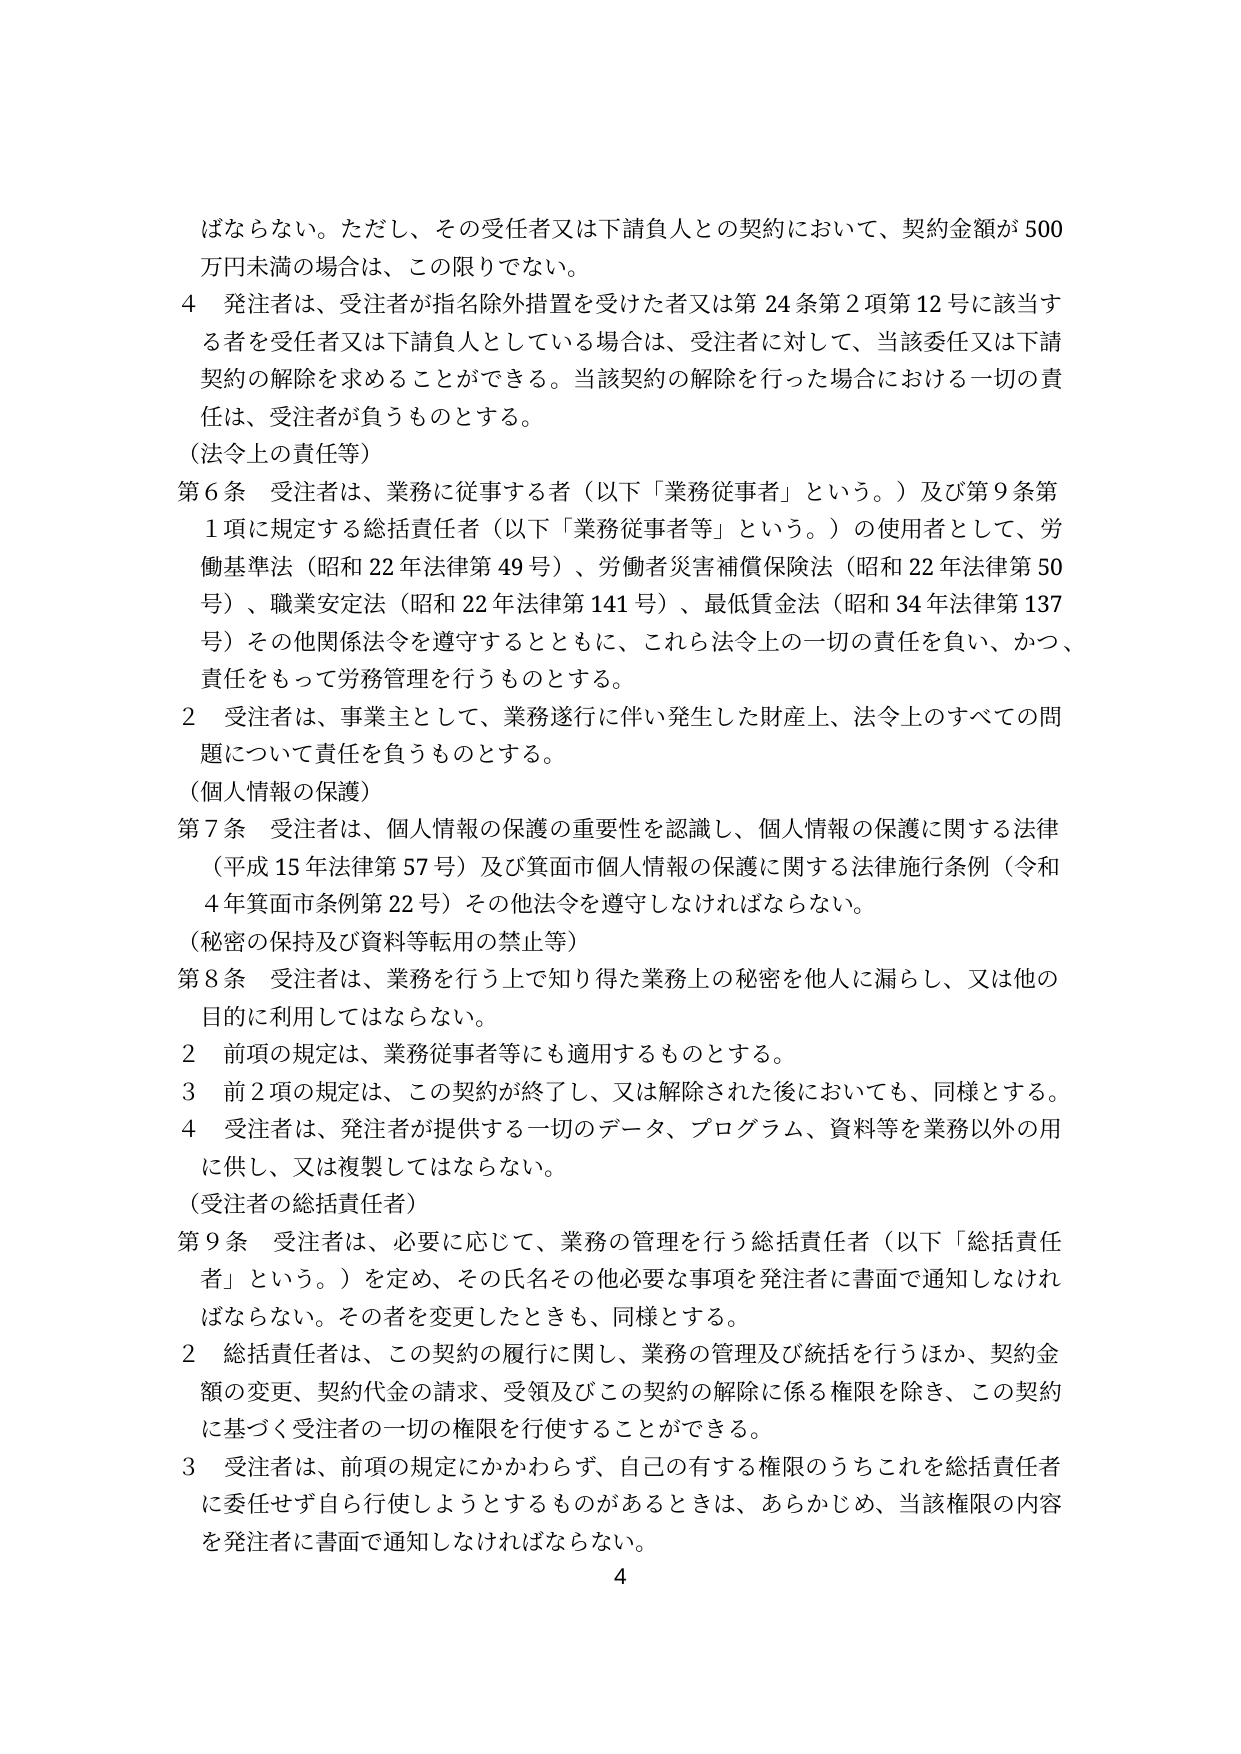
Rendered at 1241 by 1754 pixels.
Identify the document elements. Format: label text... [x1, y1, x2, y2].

text 第９条 受注者は、必要に応じて、業務の管理を行う総括責任者（以下「総括責任者」という。）を定め、その氏名その他必要な事項を発注者に書面で通知しなければならない。その者を変更したときも、同様とする。 [177, 1221, 1063, 1334]
text ３ 前２項の規定は、この契約が終了し、又は解除された後においても、同様とする。 [177, 1071, 1063, 1109]
text 第７条 受注者は、個人情報の保護の重要性を認識し、個人情報の保護に関する法律（平成15年法律第57号）及び箕面市個人情報の保護に関する法律施行条例（令和４年箕面市条例第22号）その他法令を遵守しなければならない。 [177, 809, 1063, 921]
text 第８条 受注者は、業務を行う上で知り得た業務上の秘密を他人に漏らし、又は他の目的に利用してはならない。 [177, 959, 1063, 1034]
text ４ 受注者は、発注者が提供する一切のデータ、プログラム、資料等を業務以外の用に供し、又は複製してはならない。 [177, 1109, 1063, 1184]
text ２ 受注者は、事業主として、業務遂行に伴い発生した財産上、法令上のすべての問題について責任を負うものとする。 [177, 696, 1063, 771]
text ２ 総括責任者は、この契約の履行に関し、業務の管理及び統括を行うほか、契約金額の変更、契約代金の請求、受領及びこの契約の解除に係る権限を除き、この契約に基づく受注者の一切の権限を行使することができる。 [177, 1334, 1063, 1446]
text 第６条 受注者は、業務に従事する者（以下「業務従事者」という。）及び第９条第１項に規定する総括責任者（以下「業務従事者等」という。）の使用者として、労働基準法（昭和22年法律第49号）、労働者災害補償保険法（昭和22年法律第50号）、職業安定法（昭和22年法律第141号）、最低賃金法（昭和34年法律第137号）その他関係法令を遵守するとともに、これら法令上の一切の責任を負い、かつ、責任をもって労務管理を行うものとする。 [177, 471, 1063, 696]
text （秘密の保持及び資料等転用の禁止等） [177, 921, 1063, 959]
text （受注者の総括責任者） [177, 1184, 1063, 1221]
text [177, 209, 1063, 284]
text ３ 受注者は、前項の規定にかかわらず、自己の有する権限のうちこれを総括責任者に委任せず自ら行使しようとするものがあるときは、あらかじめ、当該権限の内容を発注者に書面で通知しなければならない。 [177, 1446, 1063, 1559]
text （個人情報の保護） [177, 771, 1063, 809]
text ４ 発注者は、受注者が指名除外措置を受けた者又は第24条第２項第12号に該当する者を受任者又は下請負人としている場合は、受注者に対して、当該委任又は下請契約の解除を求めることができる。当該契約の解除を行った場合における一切の責任は、受注者が負うものとする。 [177, 284, 1063, 434]
text ２ 前項の規定は、業務従事者等にも適用するものとする。 [177, 1034, 1063, 1071]
text （法令上の責任等） [177, 434, 1063, 471]
